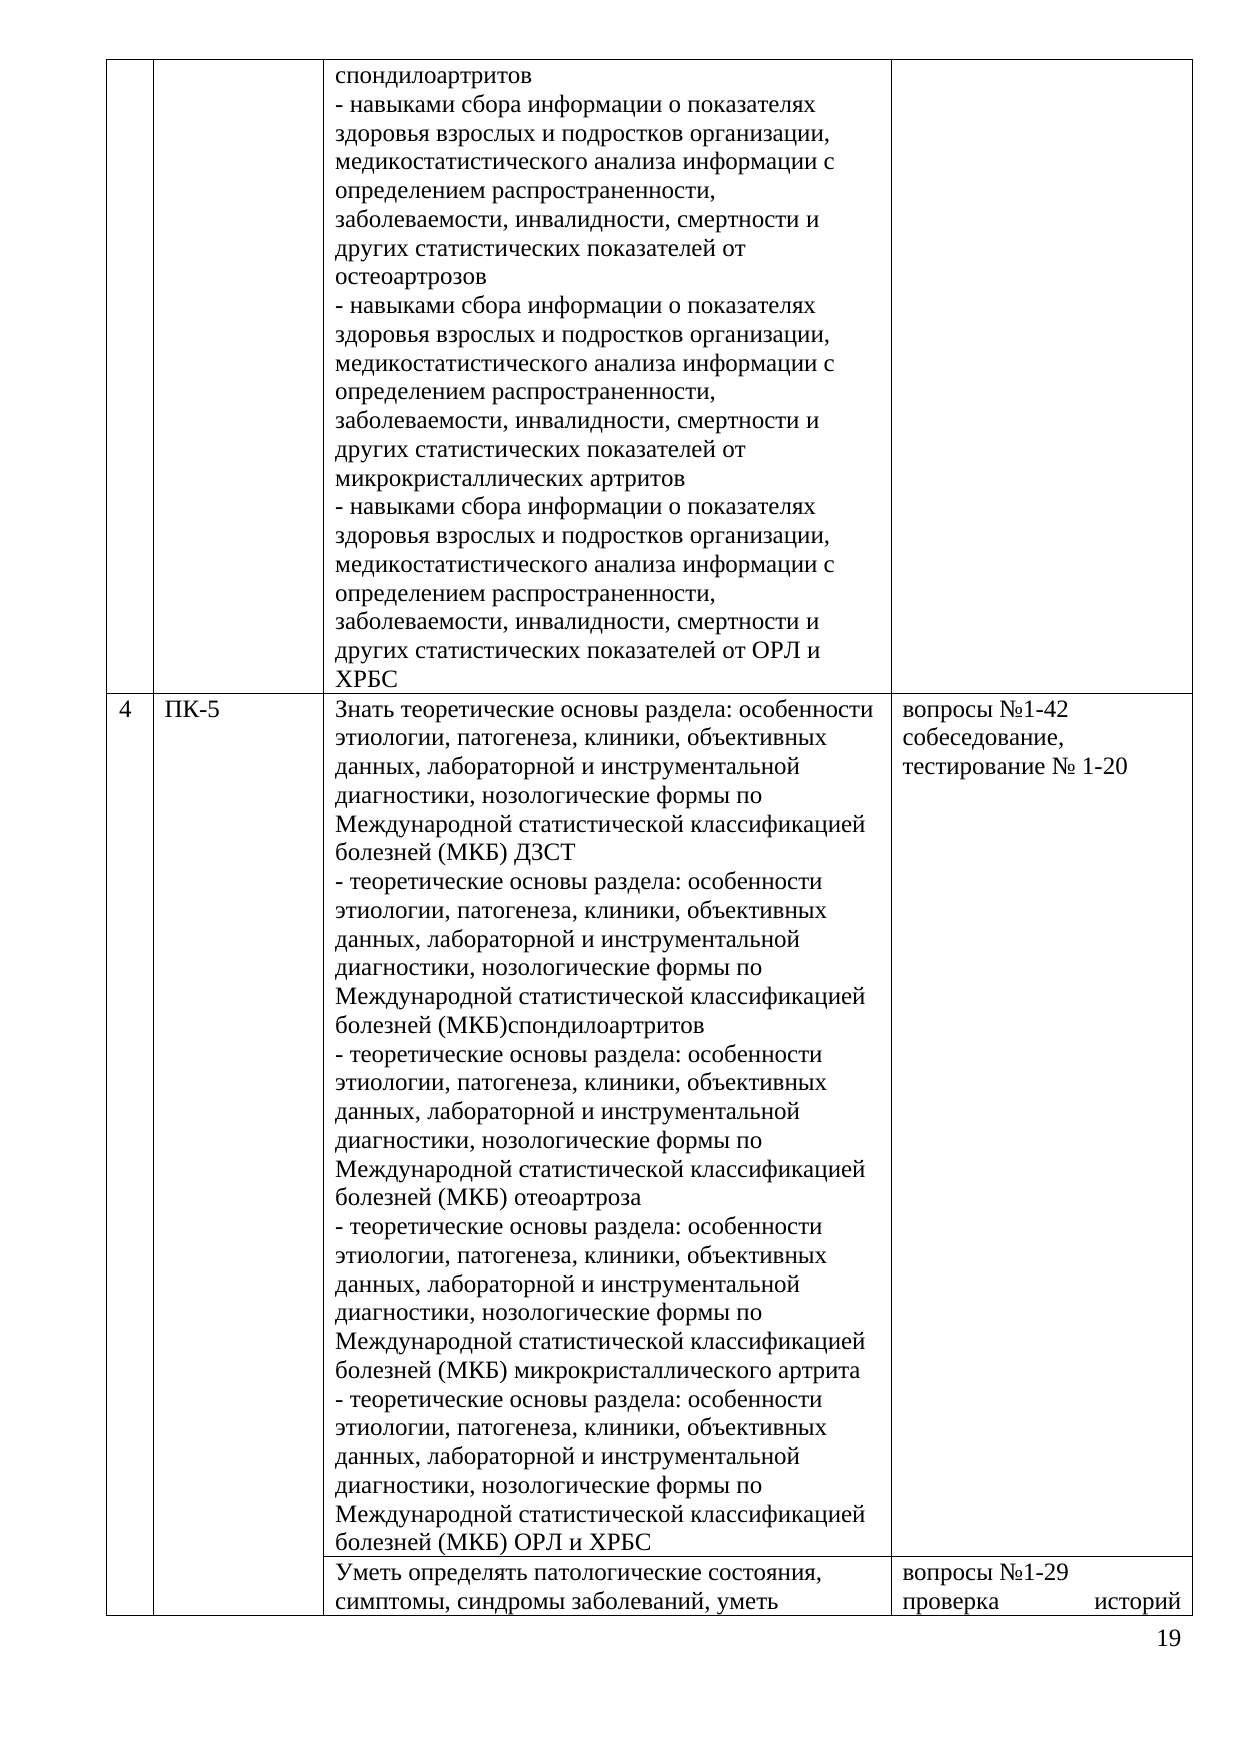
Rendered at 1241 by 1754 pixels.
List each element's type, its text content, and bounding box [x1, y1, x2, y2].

table_cell 4 [107, 694, 153, 1615]
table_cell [892, 60, 1192, 693]
table_cell Знать теоретические основы раздела: особенности этиологии, патогенеза, клиники, объективных данных, лабораторной и инструментальной диагностики, нозологические формы по Международной статистической классификацией болезней (МКБ) ДЗСТ - теоретические основы раздела: особенности этиологии, патогенеза, клиники, объективных данных, лабораторной и инструментальной диагностики, нозологические формы по Международной статистической классификацией болезней (МКБ)спондилоартритов - теоретические основы раздела: особенности этиологии, патогенеза, клиники, объективных данных, лабораторной и инструментальной диагностики, нозологические формы по Международной статистической классификацией болезней (МКБ) отеоартроза - теоретические основы раздела: особенности этиологии, патогенеза, клиники, объективных данных, лабораторной и инструментальной диагностики, нозологические формы по Международной статистической классификацией болезней (МКБ) микрокристаллического артрита - теоретические основы раздела: особенности этиологии, патогенеза, клиники, объективных данных, лабораторной и инструментальной диагностики, нозологические формы по Международной статистической классификацией болезней (МКБ) ОРЛ и ХРБС [324, 694, 891, 1556]
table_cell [324, 60, 891, 693]
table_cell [892, 1557, 1192, 1615]
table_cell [324, 1557, 891, 1615]
table_cell вопросы №1-42 собеседование, тестирование № 1-20 [892, 694, 1192, 1556]
table_cell ПК-5 [154, 694, 323, 1615]
